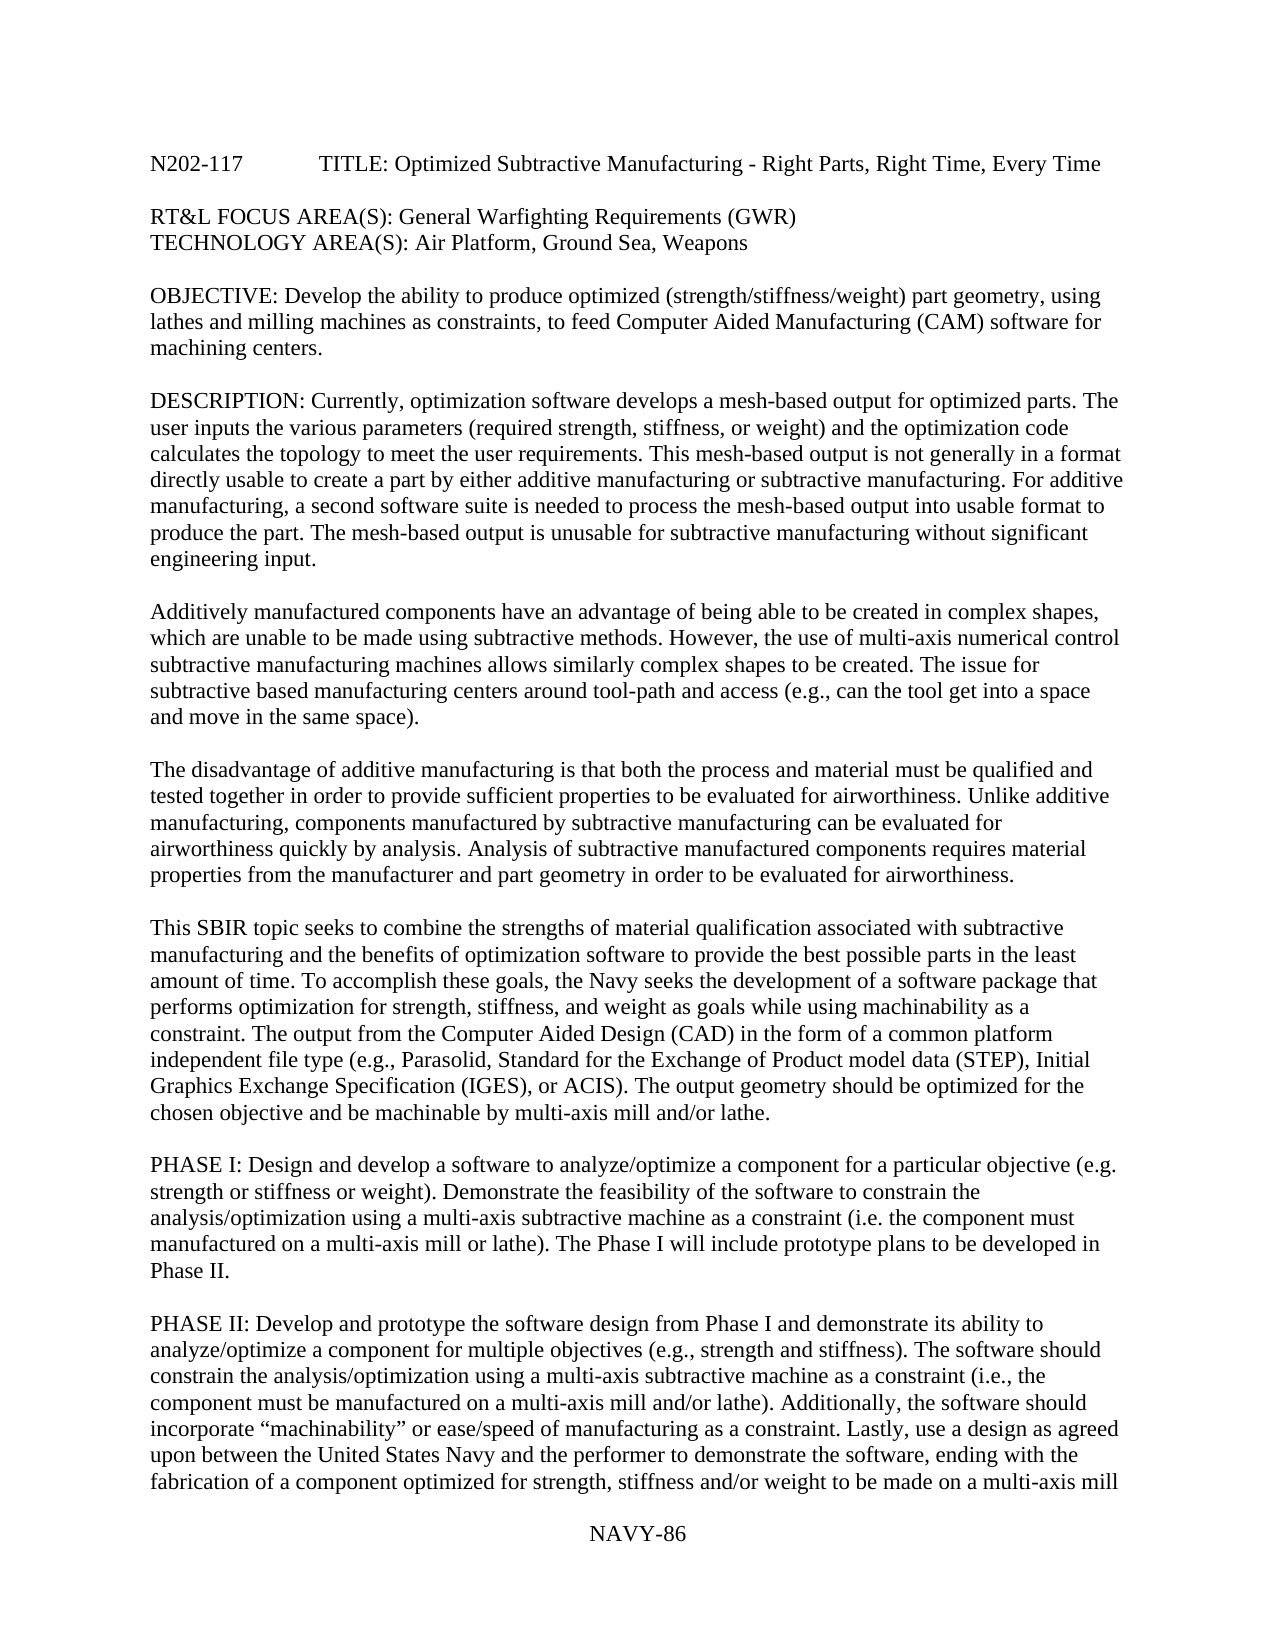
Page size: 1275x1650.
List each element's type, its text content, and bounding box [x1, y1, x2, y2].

text DESCRIPTION: Currently, optimization software develops a mesh-based output for optimized parts. The user inputs the various parameters (required strength, stiffness, or weight) and the optimization code calculates the topology to meet the user requirements. This mesh-based output is not generally in a format directly usable to create a part by either additive manufacturing or subtractive manufacturing. For additive manufacturing, a second software suite is needed to process the mesh-based output into usable format to produce the part. The mesh-based output is unusable for subtractive manufacturing without significant engineering input. [150, 387, 1125, 572]
text RT&L FOCUS AREA(S): General Warfighting Requirements (GWR) [150, 203, 1125, 229]
text The disadvantage of additive manufacturing is that both the process and material must be qualified and tested together in order to provide sufficient properties to be evaluated for airworthiness. Unlike additive manufacturing, components manufactured by subtractive manufacturing can be evaluated for airworthiness quickly by analysis. Analysis of subtractive manufactured components requires material properties from the manufacturer and part geometry in order to be evaluated for airworthiness. [150, 756, 1125, 888]
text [150, 1309, 1125, 1494]
text TECHNOLOGY AREA(S): Air Platform, Ground Sea, Weapons [150, 229, 1125, 255]
text Additively manufactured components have an advantage of being able to be created in complex shapes, which are unable to be made using subtractive methods. However, the use of multi-axis numerical control subtractive manufacturing machines allows similarly complex shapes to be created. The issue for subtractive based manufacturing centers around tool-path and access (e.g., can the tool get into a space and move in the same space). [150, 598, 1125, 730]
text This SBIR topic seeks to combine the strengths of material qualification associated with subtractive manufacturing and the benefits of optimization software to provide the best possible parts in the least amount of time. To accomplish these goals, the Navy seeks the development of a software package that performs optimization for strength, stiffness, and weight as goals while using machinability as a constraint. The output from the Computer Aided Design (CAD) in the form of a common platform independent file type (e.g., Parasolid, Standard for the Exchange of Product model data (STEP), Initial Graphics Exchange Specification (IGES), or ACIS). The output geometry should be optimized for the chosen objective and be machinable by multi-axis mill and/or lathe. [150, 914, 1125, 1125]
text N202-117 TITLE: Optimized Subtractive Manufacturing - Right Parts, Right Time, Every Time [150, 150, 1125, 176]
text OBJECTIVE: Develop the ability to produce optimized (strength/stiffness/weight) part geometry, using lathes and milling machines as constraints, to feed Computer Aided Manufacturing (CAM) software for machining centers. [150, 282, 1125, 361]
text PHASE I: Design and develop a software to analyze/optimize a component for a particular objective (e.g. strength or stiffness or weight). Demonstrate the feasibility of the software to constrain the analysis/optimization using a multi-axis subtractive machine as a constraint (i.e. the component must manufactured on a multi-axis mill or lathe). The Phase I will include prototype plans to be developed in Phase II. [150, 1151, 1125, 1283]
